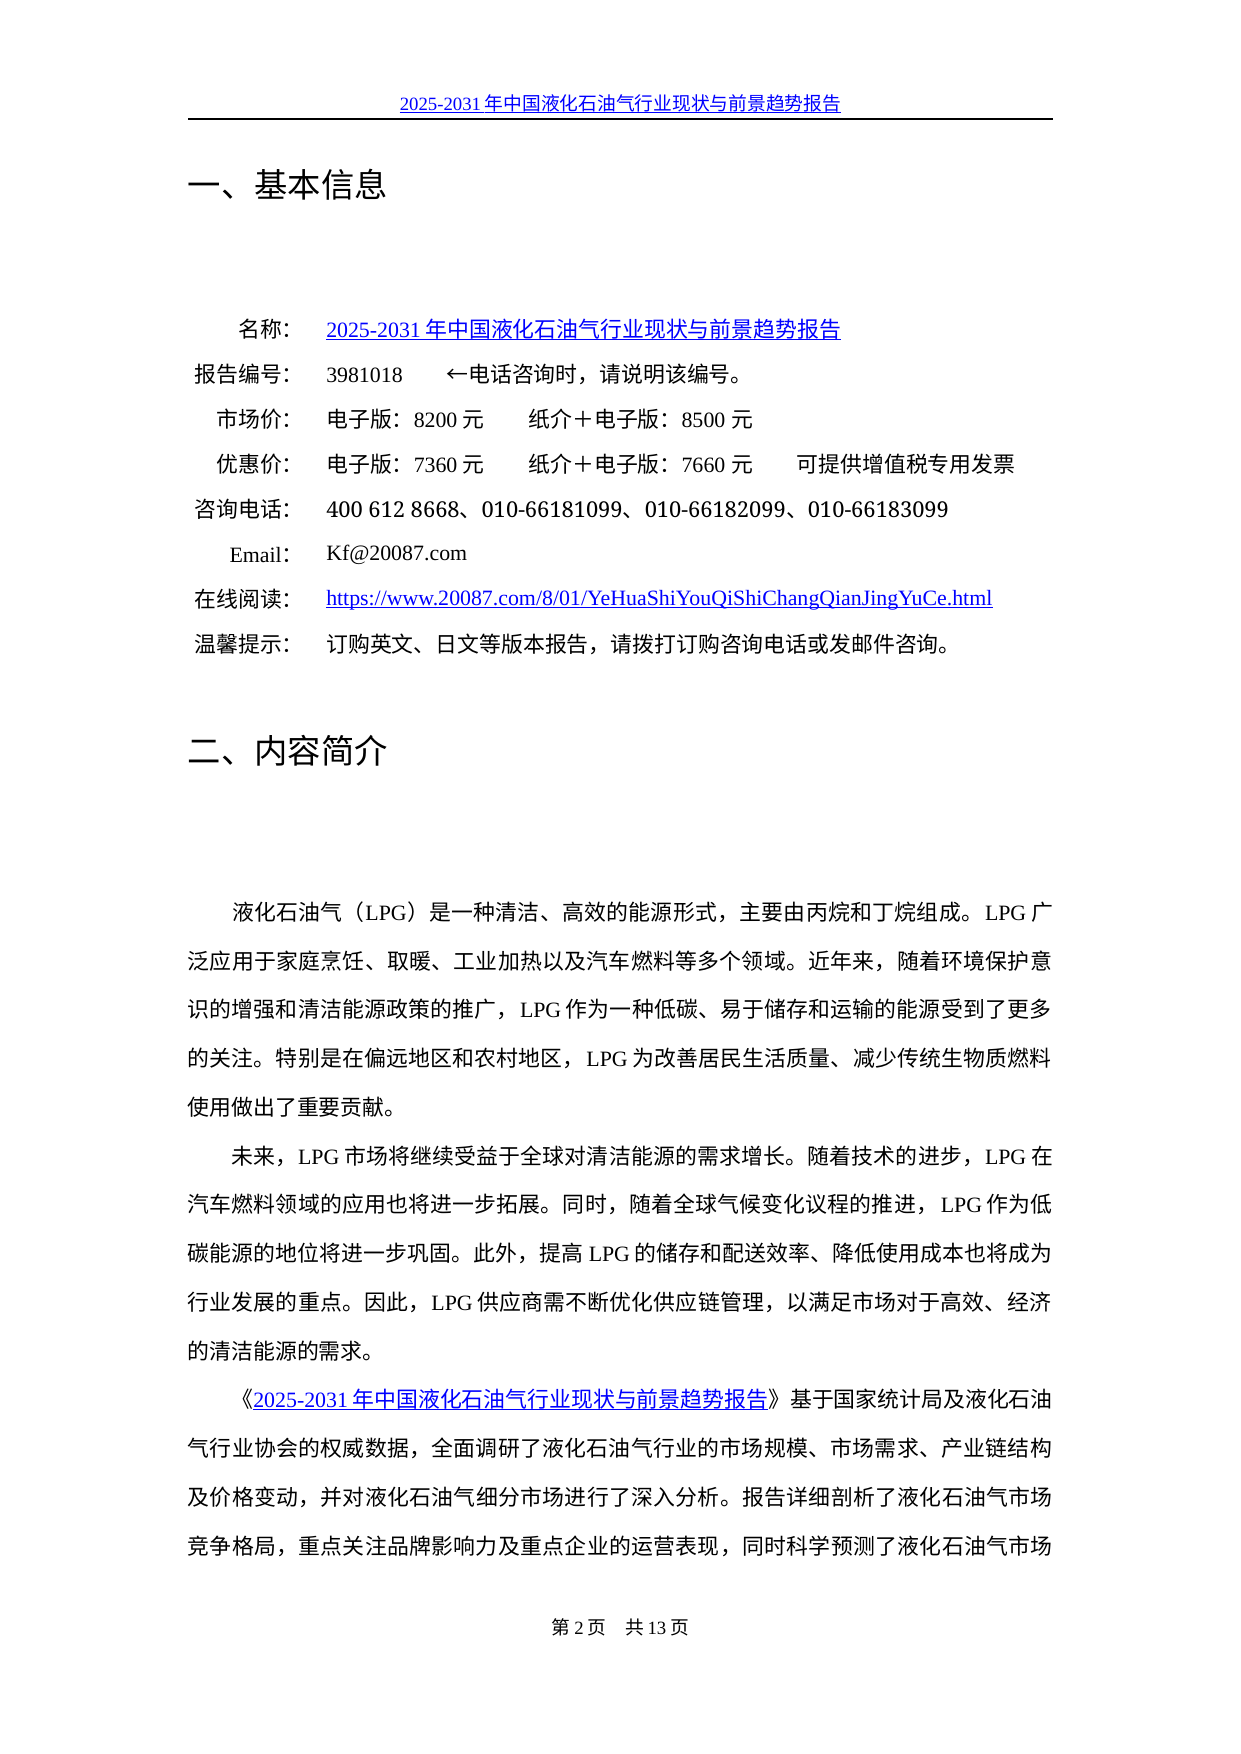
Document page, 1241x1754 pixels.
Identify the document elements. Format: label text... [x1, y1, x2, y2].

table_cell 市场价： [167, 402, 315, 447]
table_header 2025-2031年中国液化石油气行业现状与前景趋势报告 [315, 312, 1073, 357]
table_cell 报告编号： [167, 357, 315, 402]
table_cell 在线阅读： [167, 582, 315, 627]
table_cell 400 612 8668、010-66181099、010-66182099、010-66183099 [315, 492, 1073, 537]
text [187, 894, 1053, 1561]
table_cell 优惠价： [167, 447, 315, 492]
title 二、内容简介 [187, 717, 1053, 782]
table_cell Kf@20087.com [315, 537, 1073, 582]
table_cell 咨询电话： [167, 492, 315, 537]
table_cell Email： [167, 537, 315, 582]
table_cell 3981018 ←电话咨询时，请说明该编号。 [315, 357, 1073, 402]
table_cell 订购英文、日文等版本报告，请拨打订购咨询电话或发邮件咨询。 [315, 627, 1073, 672]
table_cell 电子版：7360 元 纸介＋电子版：7660 元 可提供增值税专用发票 [315, 447, 1073, 492]
title 一、基本信息 [187, 150, 1053, 215]
table_cell 电子版：8200 元 纸介＋电子版：8500 元 [315, 402, 1073, 447]
table_cell [315, 582, 1073, 627]
table_cell 温馨提示： [167, 627, 315, 672]
table_header 名称： [167, 312, 315, 357]
